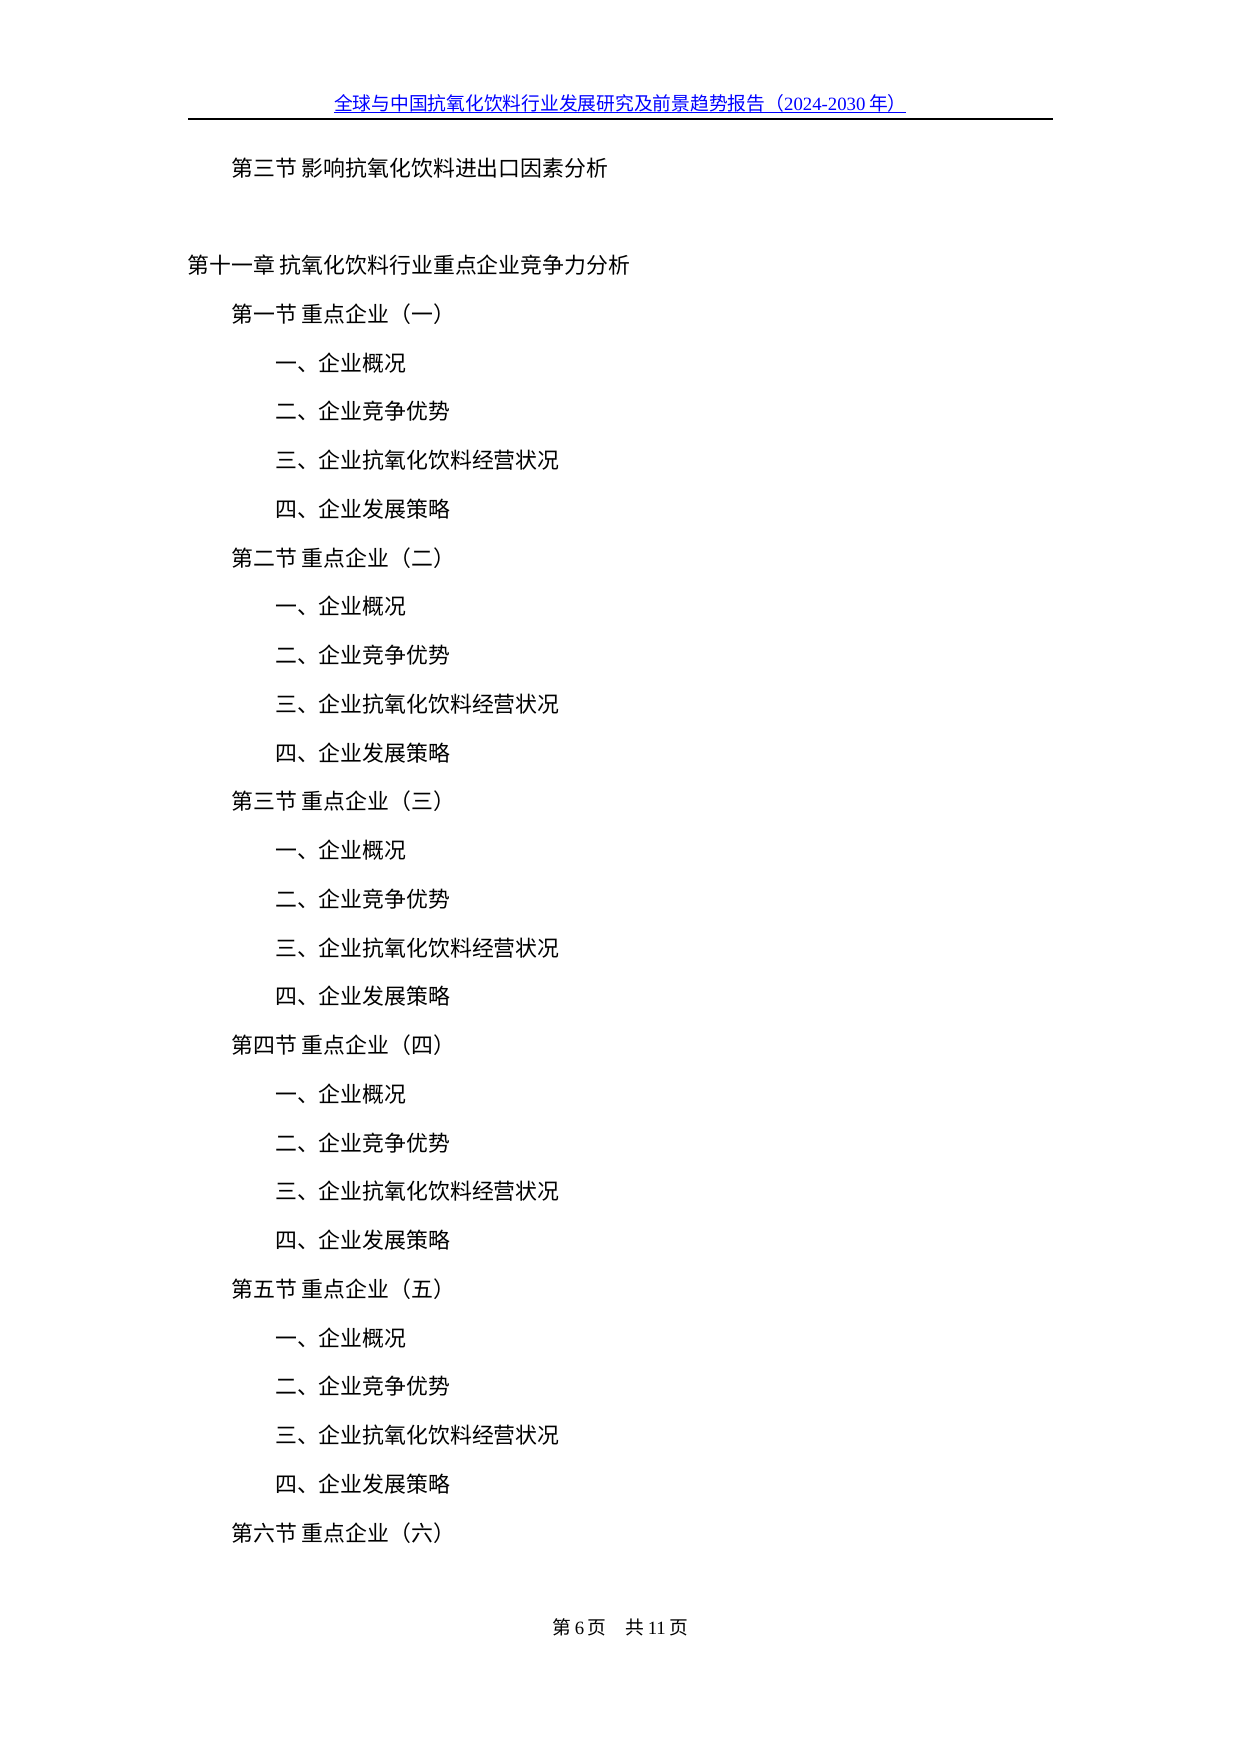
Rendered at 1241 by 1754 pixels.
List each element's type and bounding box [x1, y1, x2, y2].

text [187, 150, 1053, 1548]
